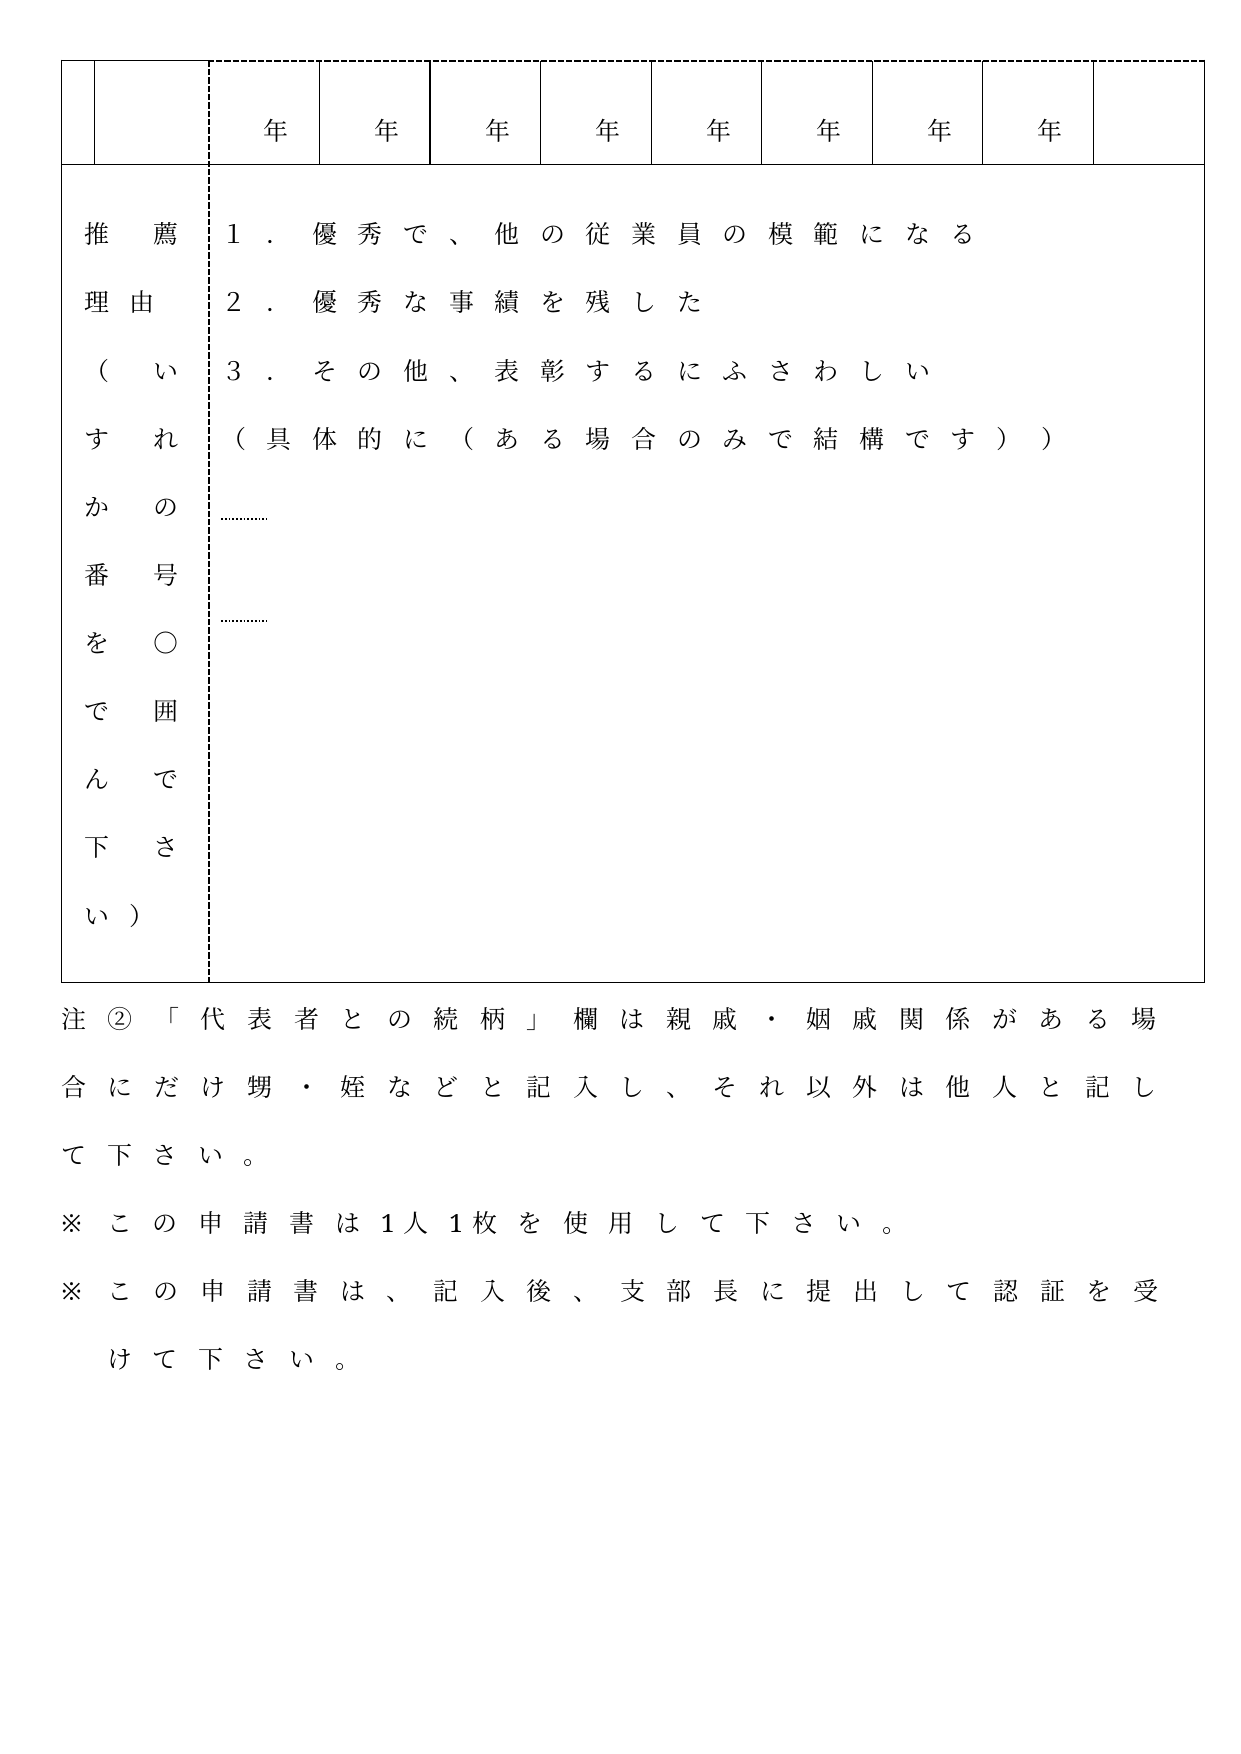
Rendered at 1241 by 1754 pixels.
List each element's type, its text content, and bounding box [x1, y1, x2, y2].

table_cell 年 [541, 60, 651, 164]
table_cell １．優秀で、他の従業員の模範になる ２．優秀な事績を残した ３．その他、表彰するにふさわしい （具体的に（ある場合のみで結構です）） [209, 165, 1204, 982]
text 注②「代表者との続柄」欄は親戚・姻戚関係がある場合にだけ甥・姪などと記入し、それ以外は他人と記して下さい。 [61, 983, 1179, 1188]
list この申請書は、記入後、支部長に提出して認証を受けて下さい。 [61, 1256, 1179, 1392]
table_cell 職歴 [95, 61, 209, 164]
table_cell 年 [431, 60, 540, 164]
table_cell 年 [209, 60, 319, 164]
table_cell 推薦理由 （いすれかの番号を○で囲んで下さい） [62, 165, 209, 982]
table_cell 年 [873, 60, 982, 164]
table_cell [1094, 60, 1204, 164]
list この申請書は1人1枚を使用して下さい。 [61, 1188, 1179, 1256]
table_cell 年 [983, 60, 1093, 164]
table_cell 年 [320, 60, 429, 164]
table_cell 年 [762, 60, 872, 164]
table_cell 年 [652, 60, 761, 164]
